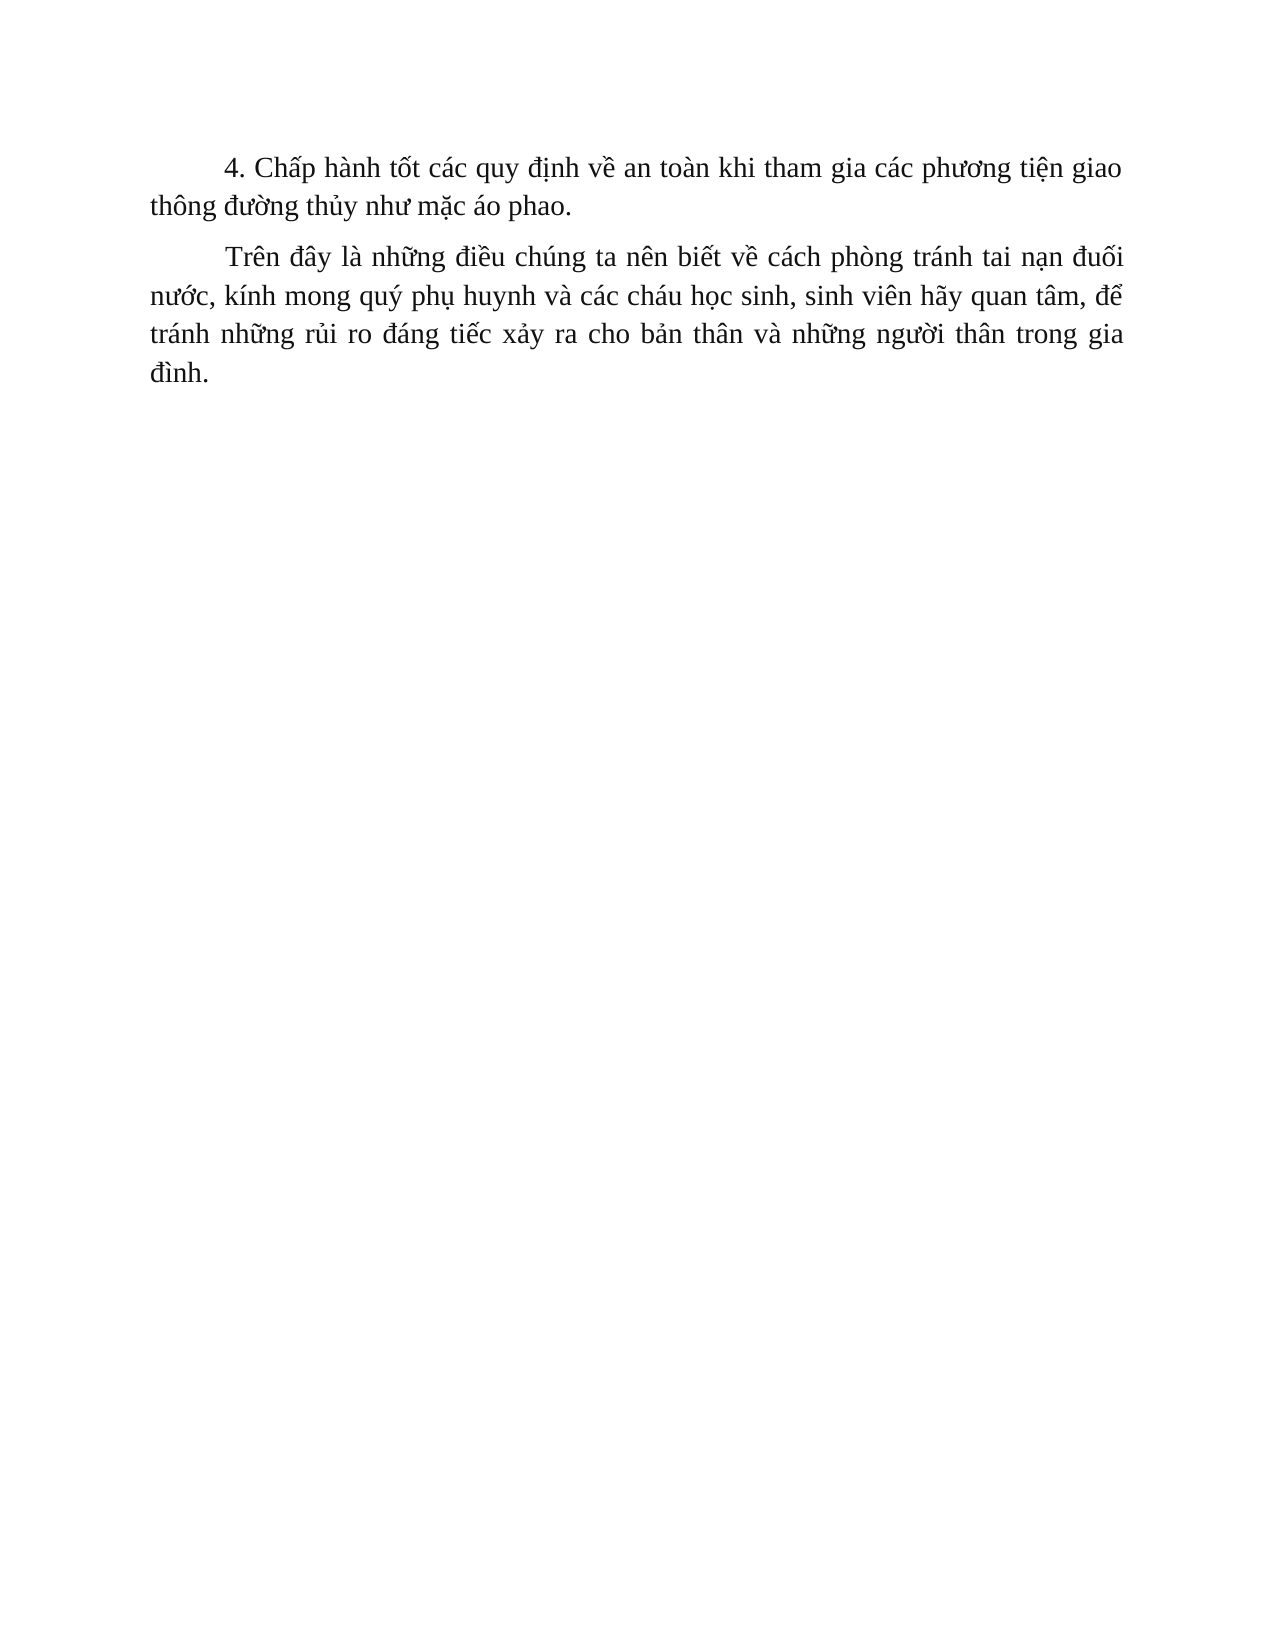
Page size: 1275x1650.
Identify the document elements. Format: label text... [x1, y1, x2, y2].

text 4. Chấp hành tốt các quy định về an toàn khi tham gia các phương tiện giao thông đường thủy như mặc áo phao. [150, 150, 1125, 222]
text Trên đây là những điều chúng ta nên biết về cách phòng tránh tai nạn đuối nước, kính mong quý phụ huynh và các cháu học sinh, sinh viên hãy quan tâm, để tránh những rủi ro đáng tiếc xảy ra cho bản thân và những người thân trong gia đình. [150, 239, 1125, 389]
